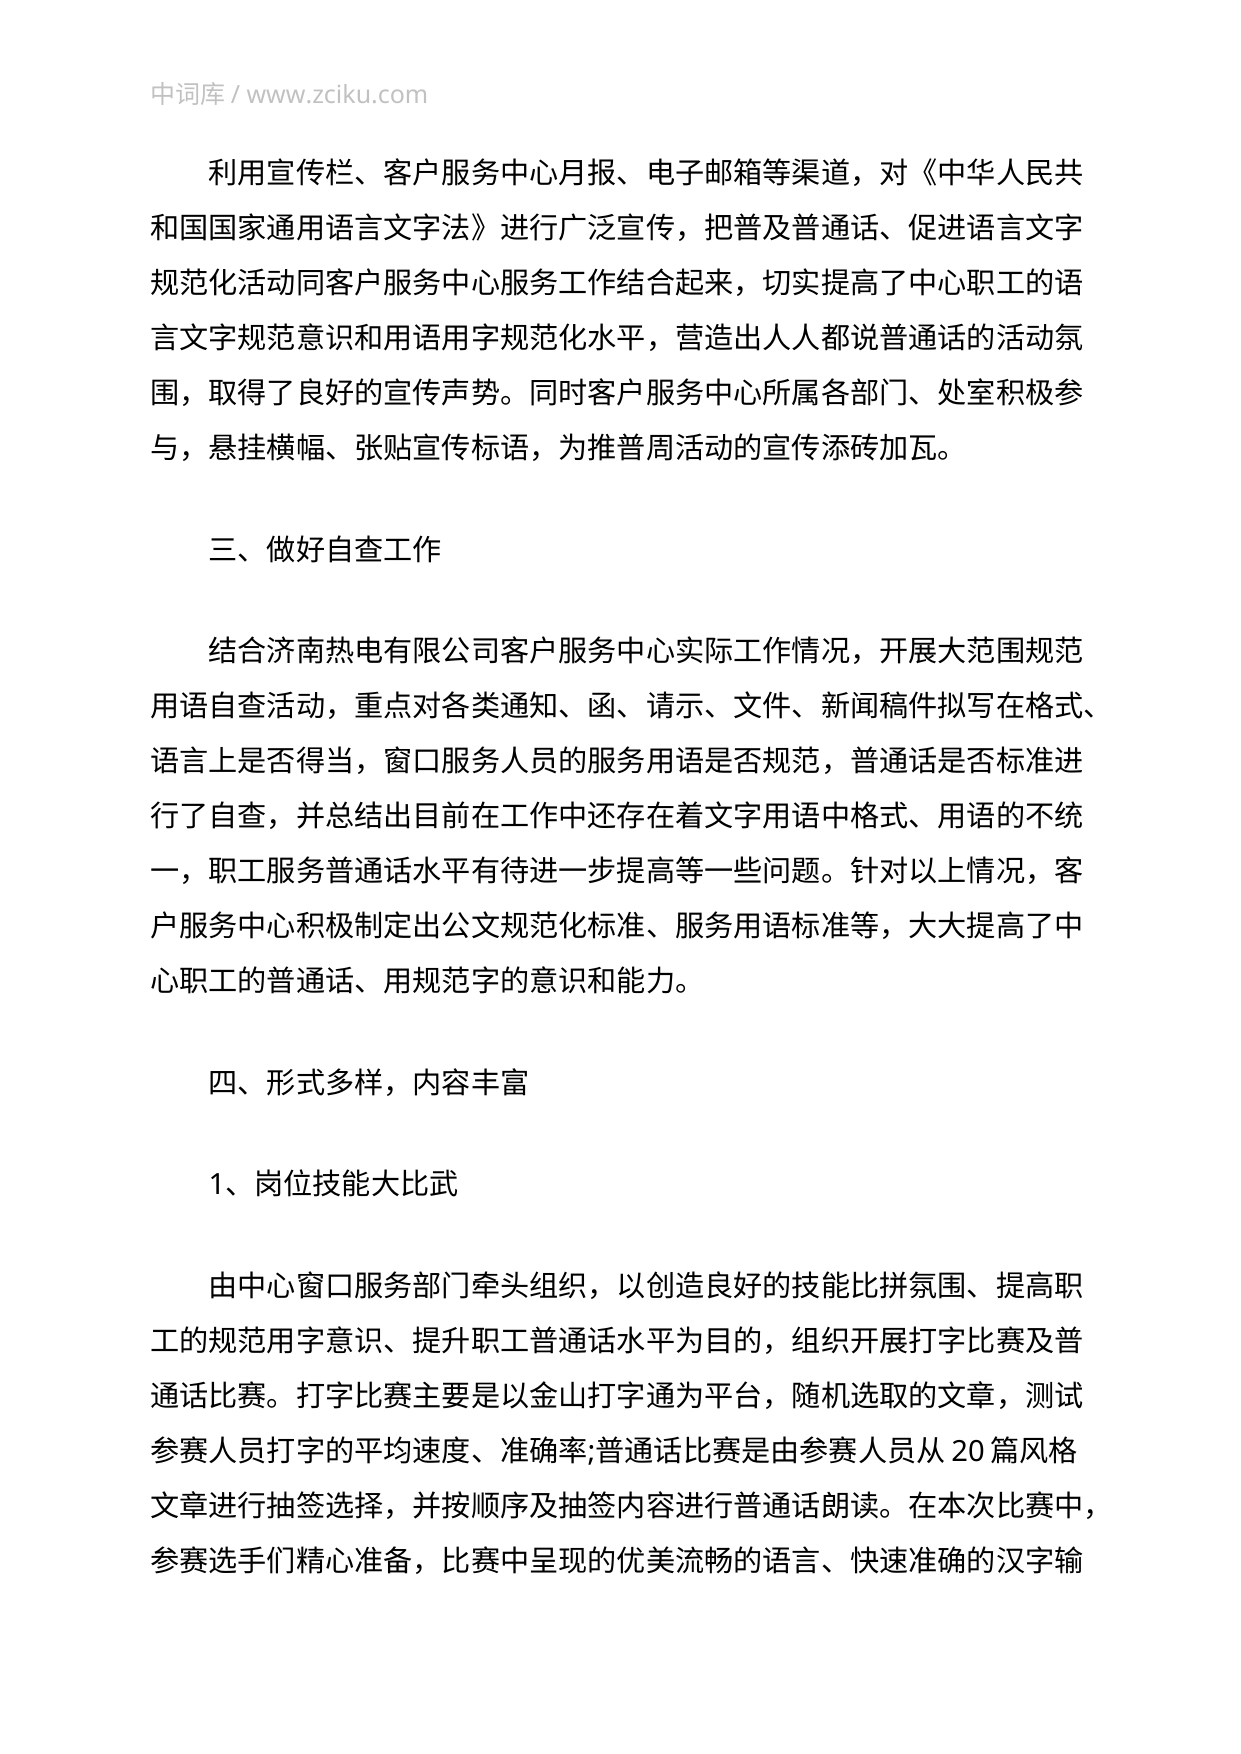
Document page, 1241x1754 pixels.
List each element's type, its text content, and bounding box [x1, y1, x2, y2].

text 1、岗位技能大比武 [150, 1161, 1090, 1203]
text 三、做好自查工作 [150, 526, 1090, 568]
text 结合济南热电有限公司客户服务中心实际工作情况，开展大范围规范用语自查活动，重点对各类通知、函、请示、文件、新闻稿件拟写在格式、语言上是否得当，窗口服务人员的服务用语是否规范，普通话是否标准进行了自查，并总结出目前在工作中还存在着文字用语中格式、用语的不统一，职工服务普通话水平有待进一步提高等一些问题。针对以上情况，客户服务中心积极制定出公文规范化标准、服务用语标准等，大大提高了中心职工的普通话、用规范字的意识和能力。 [150, 628, 1090, 1000]
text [150, 1263, 1090, 1580]
text 四、形式多样，内容丰富 [150, 1059, 1090, 1101]
text 利用宣传栏、客户服务中心月报、电子邮箱等渠道，对《中华人民共和国国家通用语言文字法》进行广泛宣传，把普及普通话、促进语言文字规范化活动同客户服务中心服务工作结合起来，切实提高了中心职工的语言文字规范意识和用语用字规范化水平，营造出人人都说普通话的活动氛围，取得了良好的宣传声势。同时客户服务中心所属各部门、处室积极参与，悬挂横幅、张贴宣传标语，为推普周活动的宣传添砖加瓦。 [150, 150, 1090, 467]
